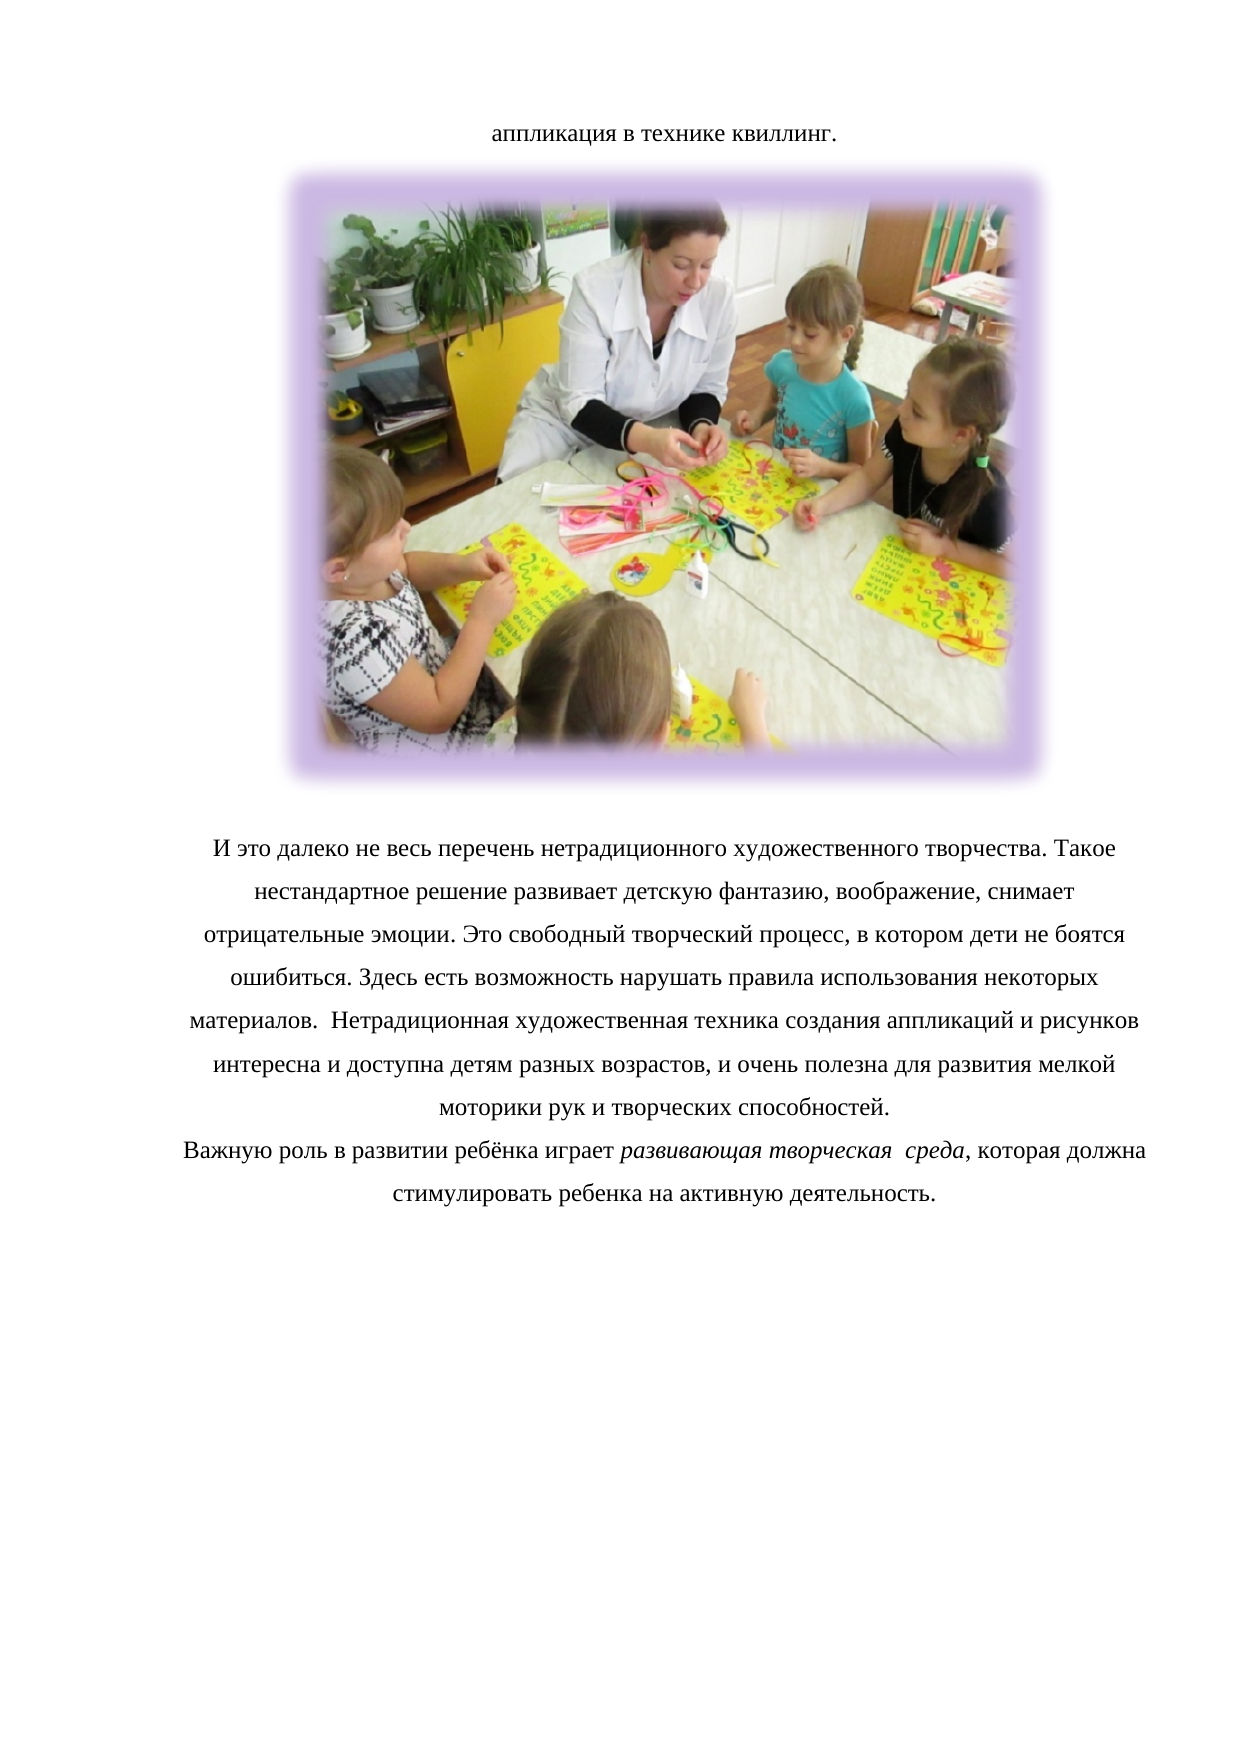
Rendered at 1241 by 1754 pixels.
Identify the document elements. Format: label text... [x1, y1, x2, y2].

picture [336, 220, 997, 735]
text И это далеко не весь перечень нетрадиционного художественного творчества. Такое нестандартное решение развивает детскую фантазию, воображение, снимает отрицательные эмоции. Это свободный творческий процесс, в котором дети не боятся ошибиться. Здесь есть возможность нарушать правила использования некоторых материалов. Нетрадиционная художественная техника создания аппликаций и рисунков интересна и доступна детям разных возрастов, и очень полезна для развития мелкой моторики рук и творческих способностей. Важную роль в развитии ребёнка играет развивающая творческая среда, которая должна стимулировать ребенка на активную деятельность. [177, 833, 1152, 1207]
